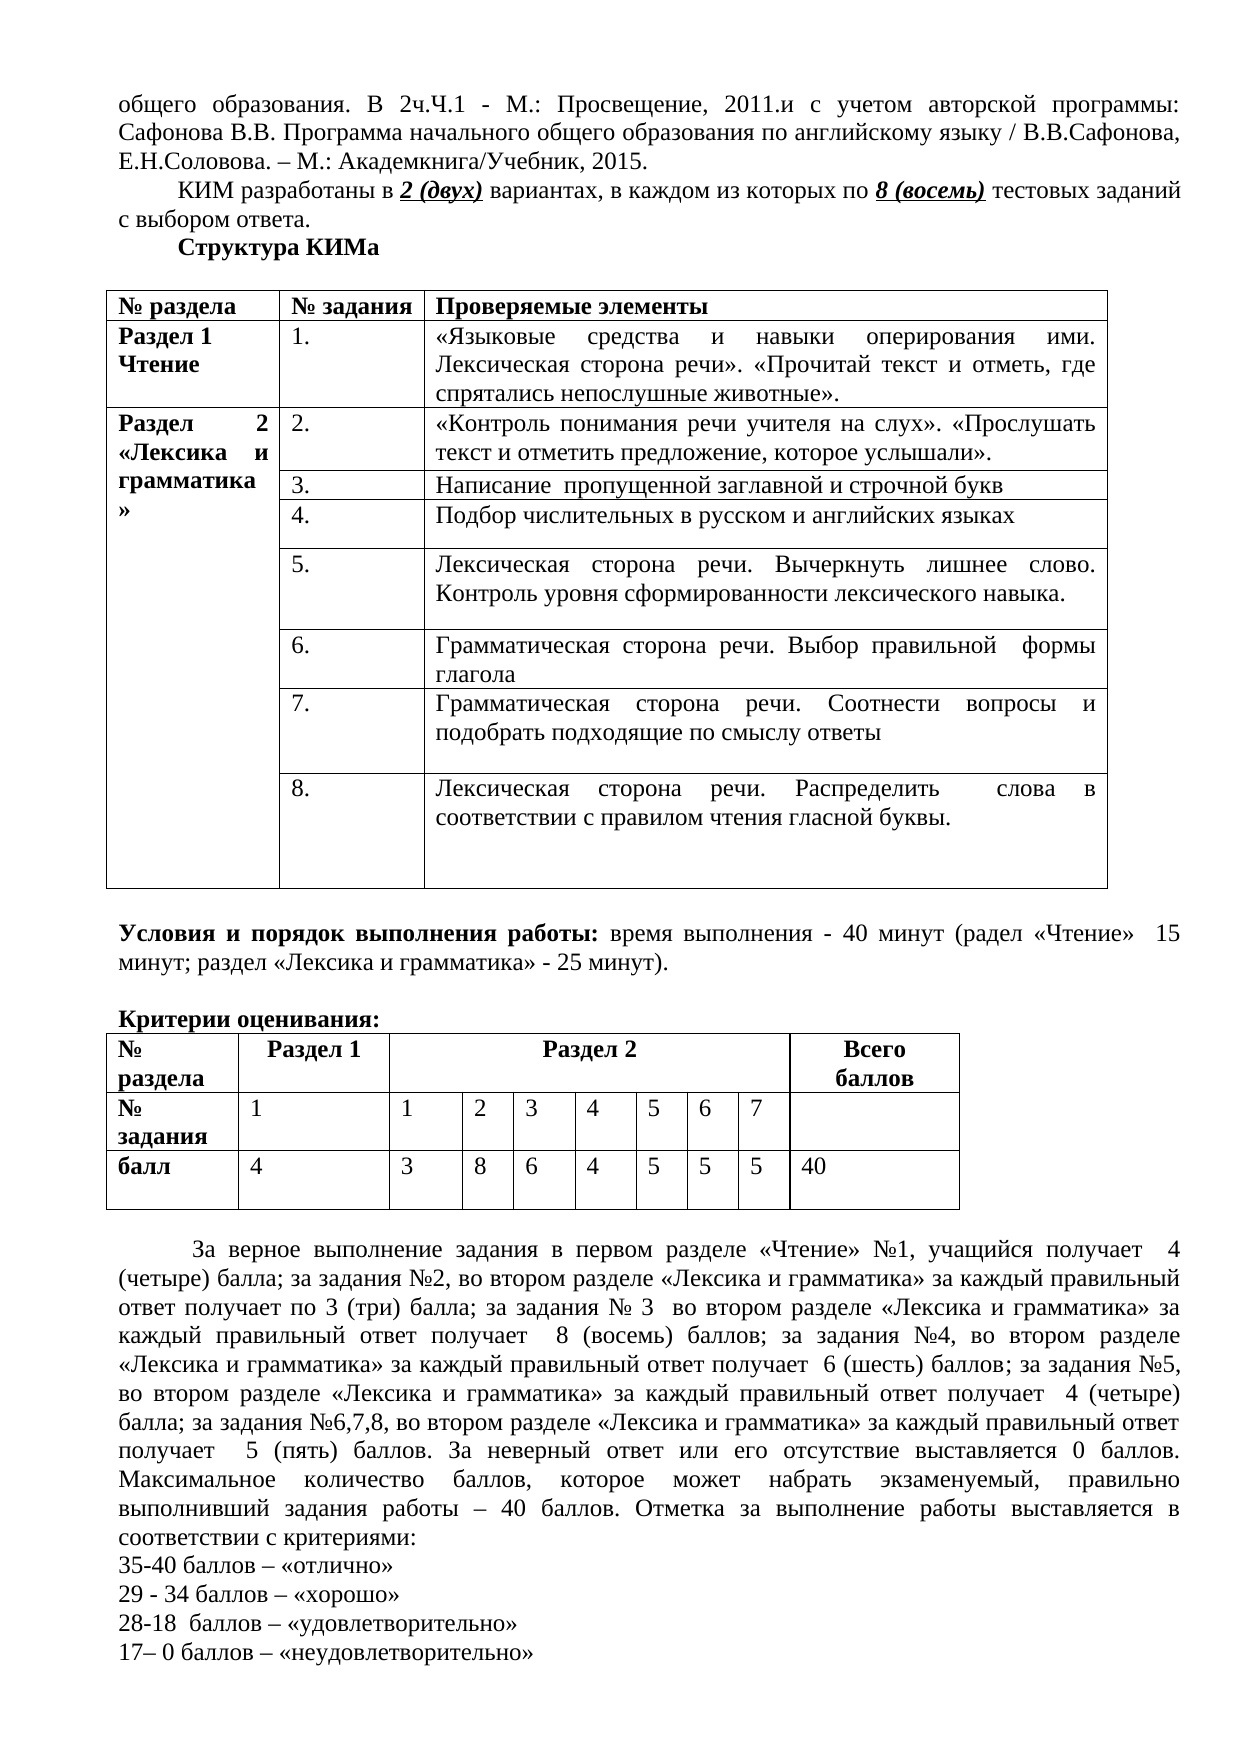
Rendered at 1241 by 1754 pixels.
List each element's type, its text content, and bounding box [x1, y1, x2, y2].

table_header Раздел 1 [239, 1034, 389, 1092]
table_cell 3 [514, 1093, 575, 1150]
table_cell балл [107, 1151, 238, 1209]
table_header № раздела [107, 1034, 238, 1092]
text КИМ разработаны в 2 (двух) вариантах, в каждом из которых по 8 (восемь) тестовых заданий с выбором ответа. [118, 175, 1181, 232]
table_cell 4. [280, 500, 424, 548]
table_cell «Языковые средства и навыки оперирования ими. Лексическая сторона речи». «Прочитай текст и отметь, где спрятались непослушные животные». [425, 321, 1107, 407]
table_cell 3 [390, 1151, 462, 1209]
text 35-40 баллов – «отлично» [118, 1551, 1181, 1579]
table_cell 5. [280, 549, 424, 629]
table_cell 7 [739, 1093, 789, 1150]
table_cell 6 [688, 1093, 738, 1150]
table_cell 7. [280, 689, 424, 772]
table_cell 1 [390, 1093, 462, 1150]
table_cell «Контроль понимания речи учителя на слух». «Прослушать текст и отметить предложение, которое услышали». [425, 408, 1107, 469]
table_cell 5 [688, 1151, 738, 1209]
table_cell 1 [239, 1093, 389, 1150]
table_cell Грамматическая сторона речи. Соотнести вопросы и подобрать подходящие по смыслу ответы [425, 689, 1107, 772]
table_cell 5 [637, 1093, 687, 1150]
text Критерии оценивания: [118, 1004, 1181, 1033]
table_cell Подбор числительных в русском и английских языках [425, 500, 1107, 548]
table_header № задания [280, 291, 424, 320]
table_cell 5 [637, 1151, 687, 1209]
table_cell Лексическая сторона речи. Распределить слова в соответствии с правилом чтения гласной буквы. [425, 774, 1107, 888]
table_cell 6. [280, 630, 424, 687]
table_cell [791, 1093, 959, 1150]
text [118, 89, 1181, 175]
table_cell 5 [739, 1151, 789, 1209]
table_cell 8. [280, 774, 424, 888]
table_cell Написание пропущенной заглавной и строчной букв [425, 471, 1107, 499]
text 29 - 34 баллов – «хорошо» [118, 1579, 1181, 1608]
table_cell 2. [280, 408, 424, 469]
table_cell № задания [107, 1093, 238, 1150]
table_cell 8 [463, 1151, 513, 1209]
table_header № раздела [107, 291, 279, 320]
table_cell Раздел 2 «Лексика и грамматика» [107, 408, 279, 888]
table_cell 4 [239, 1151, 389, 1209]
table_header Раздел 2 [390, 1034, 789, 1092]
table_cell 40 [791, 1151, 959, 1209]
table_header Проверяемые элементы [425, 291, 1107, 320]
table_cell 2 [463, 1093, 513, 1150]
table_header Всего баллов [791, 1034, 959, 1092]
text Условия и порядок выполнения работы: время выполнения - 40 минут (радел «Чтение» 15 минут; раздел «Лексика и грамматика» - 25 минут). [118, 918, 1181, 976]
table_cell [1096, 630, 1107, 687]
table_cell Раздел 1 Чтение [107, 321, 279, 407]
text 17– 0 баллов – «неудовлетворительно» [118, 1637, 1181, 1666]
table_cell 4 [576, 1093, 636, 1150]
text За верное выполнение задания в первом разделе «Чтение» №1, учащийся получает 4 (четыре) балла; за задания №2, во втором разделе «Лексика и грамматика» за каждый правильный ответ получает по 3 (три) балла; за задания № 3 во втором разделе «Лексика и грамматика» за каждый правильный ответ получает 8 (восемь) баллов; за задания №4, во втором разделе «Лексика и грамматика» за каждый правильный ответ получает 6 (шесть) баллов; за задания №5, во втором разделе «Лексика и грамматика» за каждый правильный ответ получает 4 (четыре) балла; за задания №6,7,8, во втором разделе «Лексика и грамматика» за каждый правильный ответ получает 5 (пять) баллов. За неверный ответ или его отсутствие выставляется 0 баллов. Максимальное количество баллов, которое может набрать экзаменуемый, правильно выполнивший задания работы – 40 баллов. Отметка за выполнение работы выставляется в соответствии с критериями: [118, 1234, 1181, 1551]
table_cell 6 [514, 1151, 575, 1209]
text 28-18 баллов – «удовлетворительно» [118, 1608, 1181, 1637]
table_cell 4 [576, 1151, 636, 1209]
table_cell 1. [280, 321, 424, 407]
table_cell 3. [280, 471, 424, 499]
table_cell Лексическая сторона речи. Вычеркнуть лишнее слово. Контроль уровня сформированности лексического навыка. [425, 549, 1107, 629]
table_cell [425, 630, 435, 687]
text Структура КИМа [118, 232, 1181, 261]
